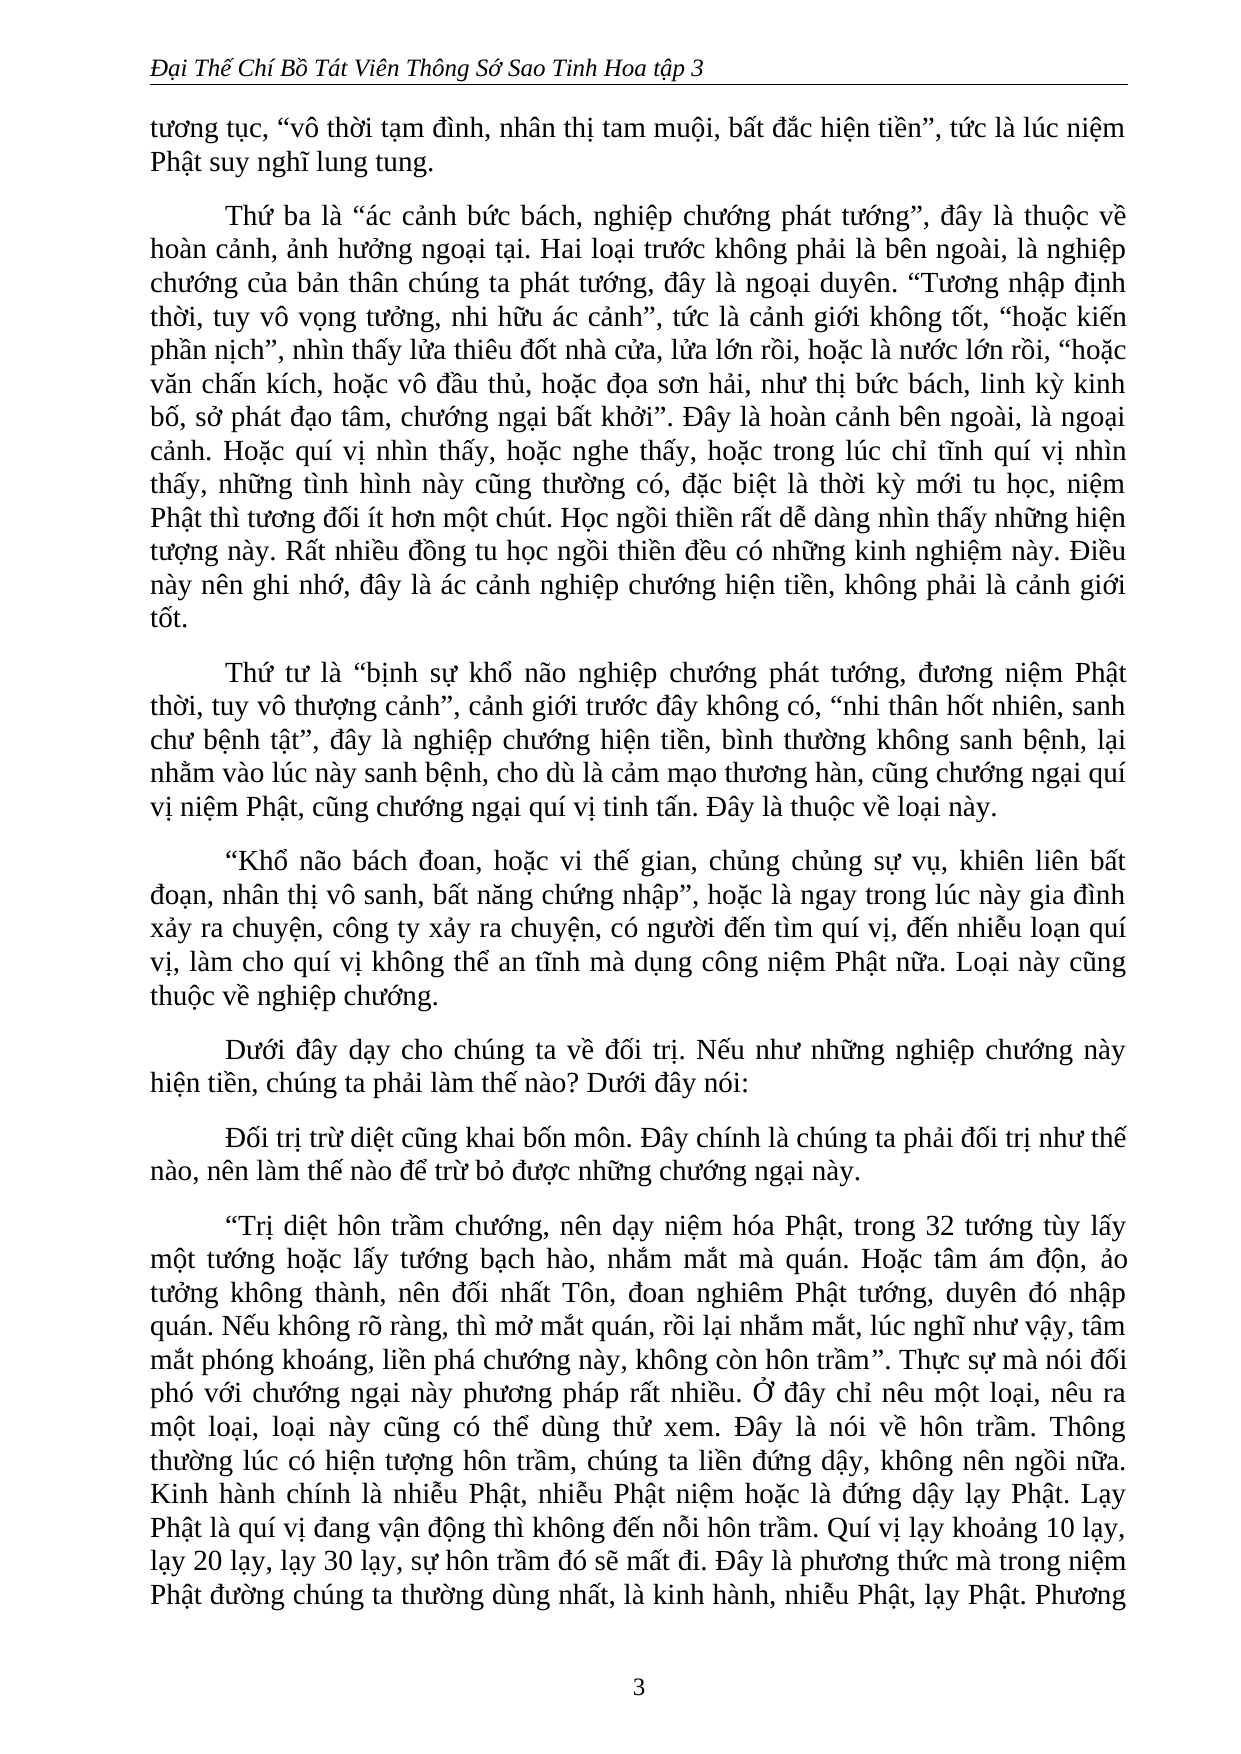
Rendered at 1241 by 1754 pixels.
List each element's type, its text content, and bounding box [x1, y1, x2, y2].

text Thứ tư là “bịnh sự khổ não nghiệp chướng phát tướng, đương niệm Phật thời, tuy vô thượng cảnh”, cảnh giới trước đây không có, “nhi thân hốt nhiên, sanh chư bệnh tật”, đây là nghiệp chướng hiện tiền, bình thường không sanh bệnh, lại nhằm vào lúc này sanh bệnh, cho dù là cảm mạo thương hàn, cũng chướng ngại quí vị niệm Phật, cũng chướng ngại quí vị tinh tấn. Đây là thuộc về loại này. [150, 655, 1128, 823]
text Dưới đây dạy cho chúng ta về đối trị. Nếu như những nghiệp chướng này hiện tiền, chúng ta phải làm thế nào? Dưới đây nói: [150, 1032, 1128, 1099]
text Thứ ba là “ác cảnh bức bách, nghiệp chướng phát tướng”, đây là thuộc về hoàn cảnh, ảnh hưởng ngoại tại. Hai loại trước không phải là bên ngoài, là nghiệp chướng của bản thân chúng ta phát tướng, đây là ngoại duyên. “Tương nhập định thời, tuy vô vọng tưởng, nhi hữu ác cảnh”, tức là cảnh giới không tốt, “hoặc kiến phần nịch”, nhìn thấy lửa thiêu đốt nhà cửa, lửa lớn rồi, hoặc là nước lớn rồi, “hoặc văn chấn kích, hoặc vô đầu thủ, hoặc đọa sơn hải, như thị bức bách, linh kỳ kinh bố, sở phát đạo tâm, chướng ngại bất khởi”. Đây là hoàn cảnh bên ngoài, là ngoại cảnh. Hoặc quí vị nhìn thấy, hoặc nghe thấy, hoặc trong lúc chỉ tĩnh quí vị nhìn thấy, những tình hình này cũng thường có, đặc biệt là thời kỳ mới tu học, niệm Phật thì tương đối ít hơn một chút. Học ngồi thiền rất dễ dàng nhìn thấy những hiện tượng này. Rất nhiều đồng tu học ngồi thiền đều có những kinh nghiệm này. Điều này nên ghi nhớ, đây là ác cảnh nghiệp chướng hiện tiền, không phải là cảnh giới tốt. [150, 198, 1128, 634]
text Đối trị trừ diệt cũng khai bốn môn. Đây chính là chúng ta phải đối trị như thế nào, nên làm thế nào để trừ bỏ được những chướng ngại này. [150, 1120, 1128, 1187]
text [150, 110, 1128, 177]
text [150, 1208, 1128, 1610]
text “Khổ não bách đoan, hoặc vi thế gian, chủng chủng sự vụ, khiên liên bất đoạn, nhân thị vô sanh, bất năng chứng nhập”, hoặc là ngay trong lúc này gia đình xảy ra chuyện, công ty xảy ra chuyện, có người đến tìm quí vị, đến nhiễu loạn quí vị, làm cho quí vị không thể an tĩnh mà dụng công niệm Phật nữa. Loại này cũng thuộc về nghiệp chướng. [150, 843, 1128, 1011]
